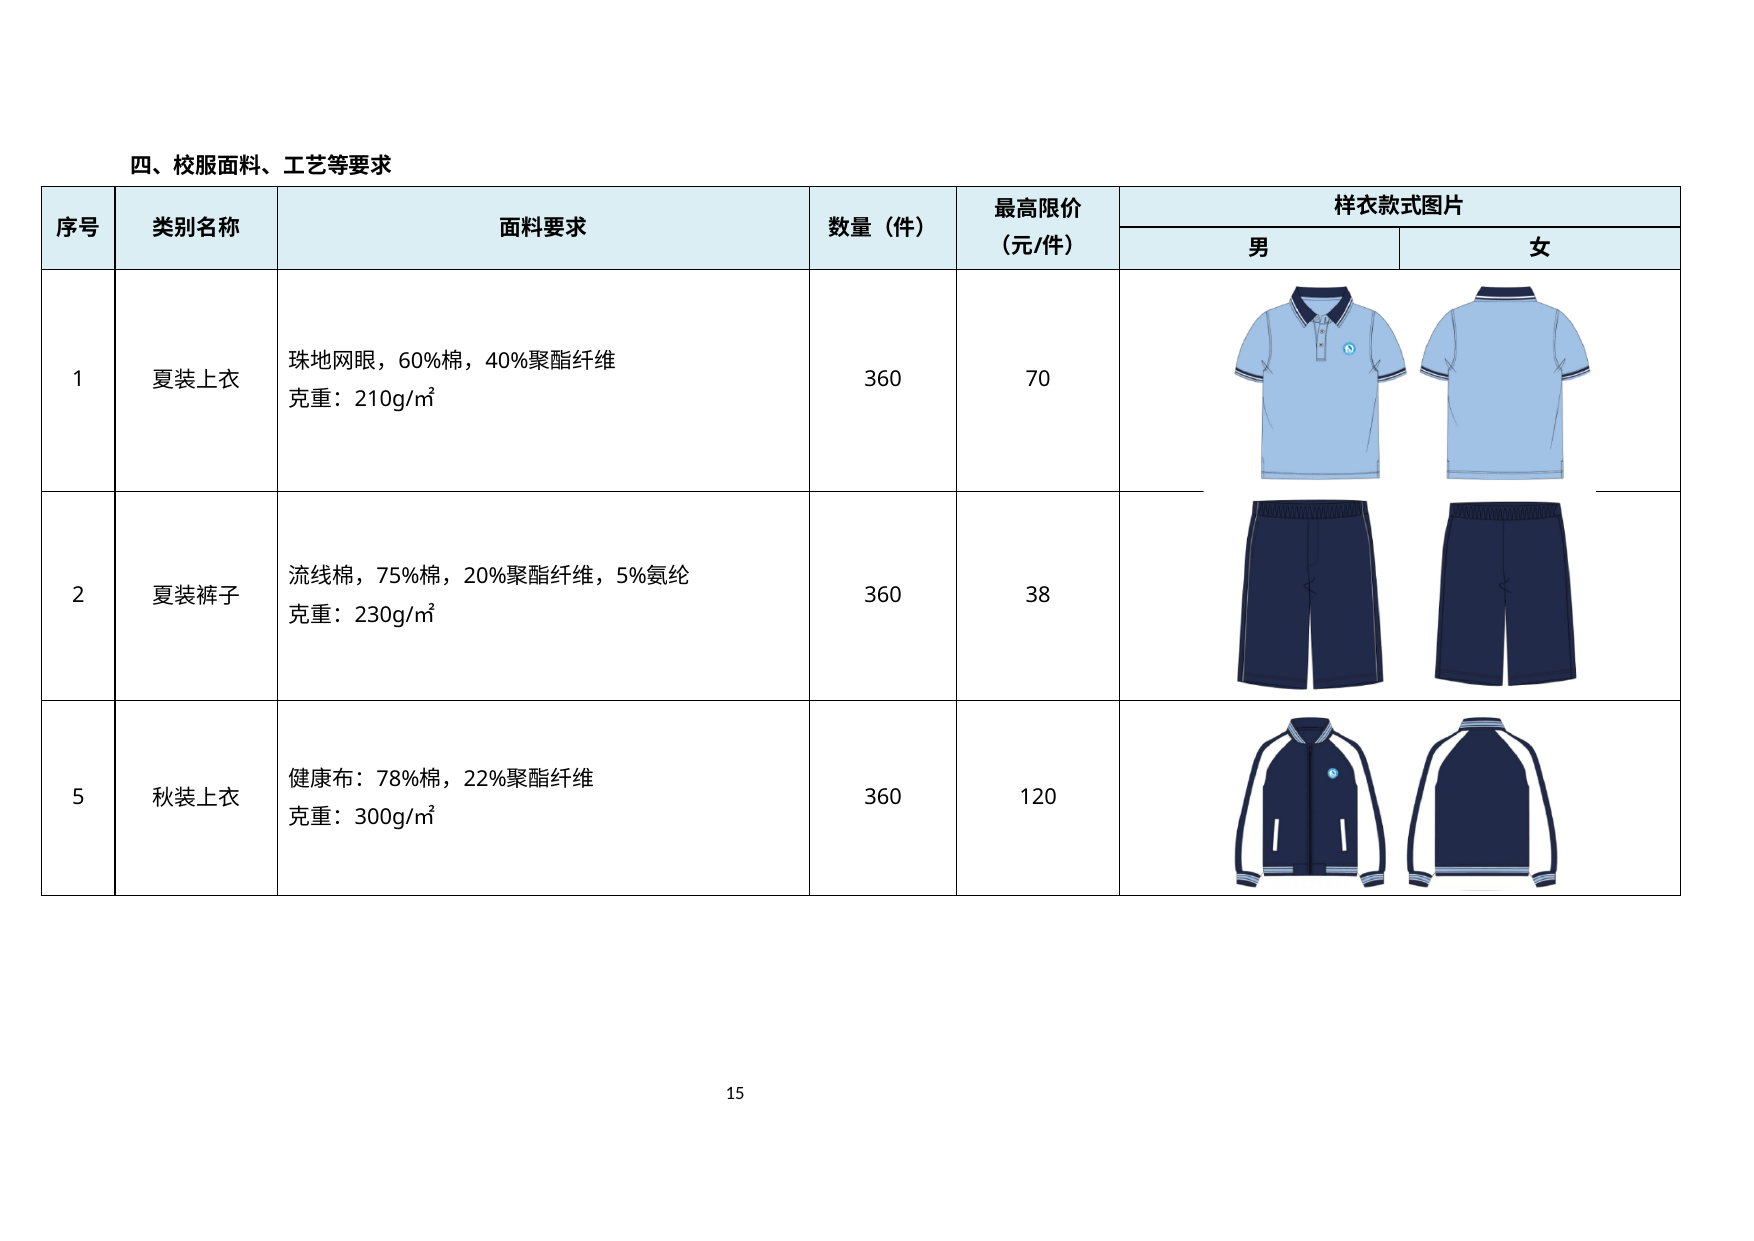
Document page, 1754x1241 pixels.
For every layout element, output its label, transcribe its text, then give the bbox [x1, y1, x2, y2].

table_cell 夏装上衣 [116, 270, 277, 491]
table_cell 360 [810, 492, 956, 700]
table_cell [1120, 492, 1680, 700]
table_cell 120 [957, 701, 1119, 895]
table_cell [1120, 270, 1680, 491]
picture [1192, 270, 1608, 486]
text 四、校服面料、工艺等要求 [130, 148, 1621, 179]
table_cell 健康布：78%棉，22%聚酯纤维 克重：300g/㎡ [278, 701, 809, 895]
table_cell 1 [42, 270, 114, 491]
table_cell 流线棉，75%棉，20%聚酯纤维，5%氨纶 克重：230g/㎡ [278, 492, 809, 700]
table_cell 男 [1120, 228, 1399, 269]
table_cell 5 [42, 701, 114, 895]
picture [1203, 491, 1596, 695]
table_cell 2 [42, 492, 114, 700]
table_cell 秋装上衣 [116, 701, 277, 895]
table_cell 360 [810, 270, 956, 491]
table_cell 70 [957, 270, 1119, 491]
table_header 类别名称 [116, 187, 277, 269]
table_cell 38 [957, 492, 1119, 700]
table_cell 珠地网眼，60%棉，40%聚酯纤维 克重：210g/㎡ [278, 270, 809, 491]
table_header 数量（件） [810, 187, 956, 269]
picture [1213, 701, 1586, 891]
table_cell 360 [810, 701, 956, 895]
table_header 样衣款式图片 [1120, 187, 1680, 226]
table_header 最高限价 （元/件） [957, 187, 1119, 269]
table_cell 女 [1400, 228, 1680, 269]
table_header 面料要求 [278, 187, 809, 269]
table_cell [1120, 701, 1680, 895]
table_header 序号 [42, 187, 114, 269]
table_cell 夏装裤子 [116, 492, 277, 700]
